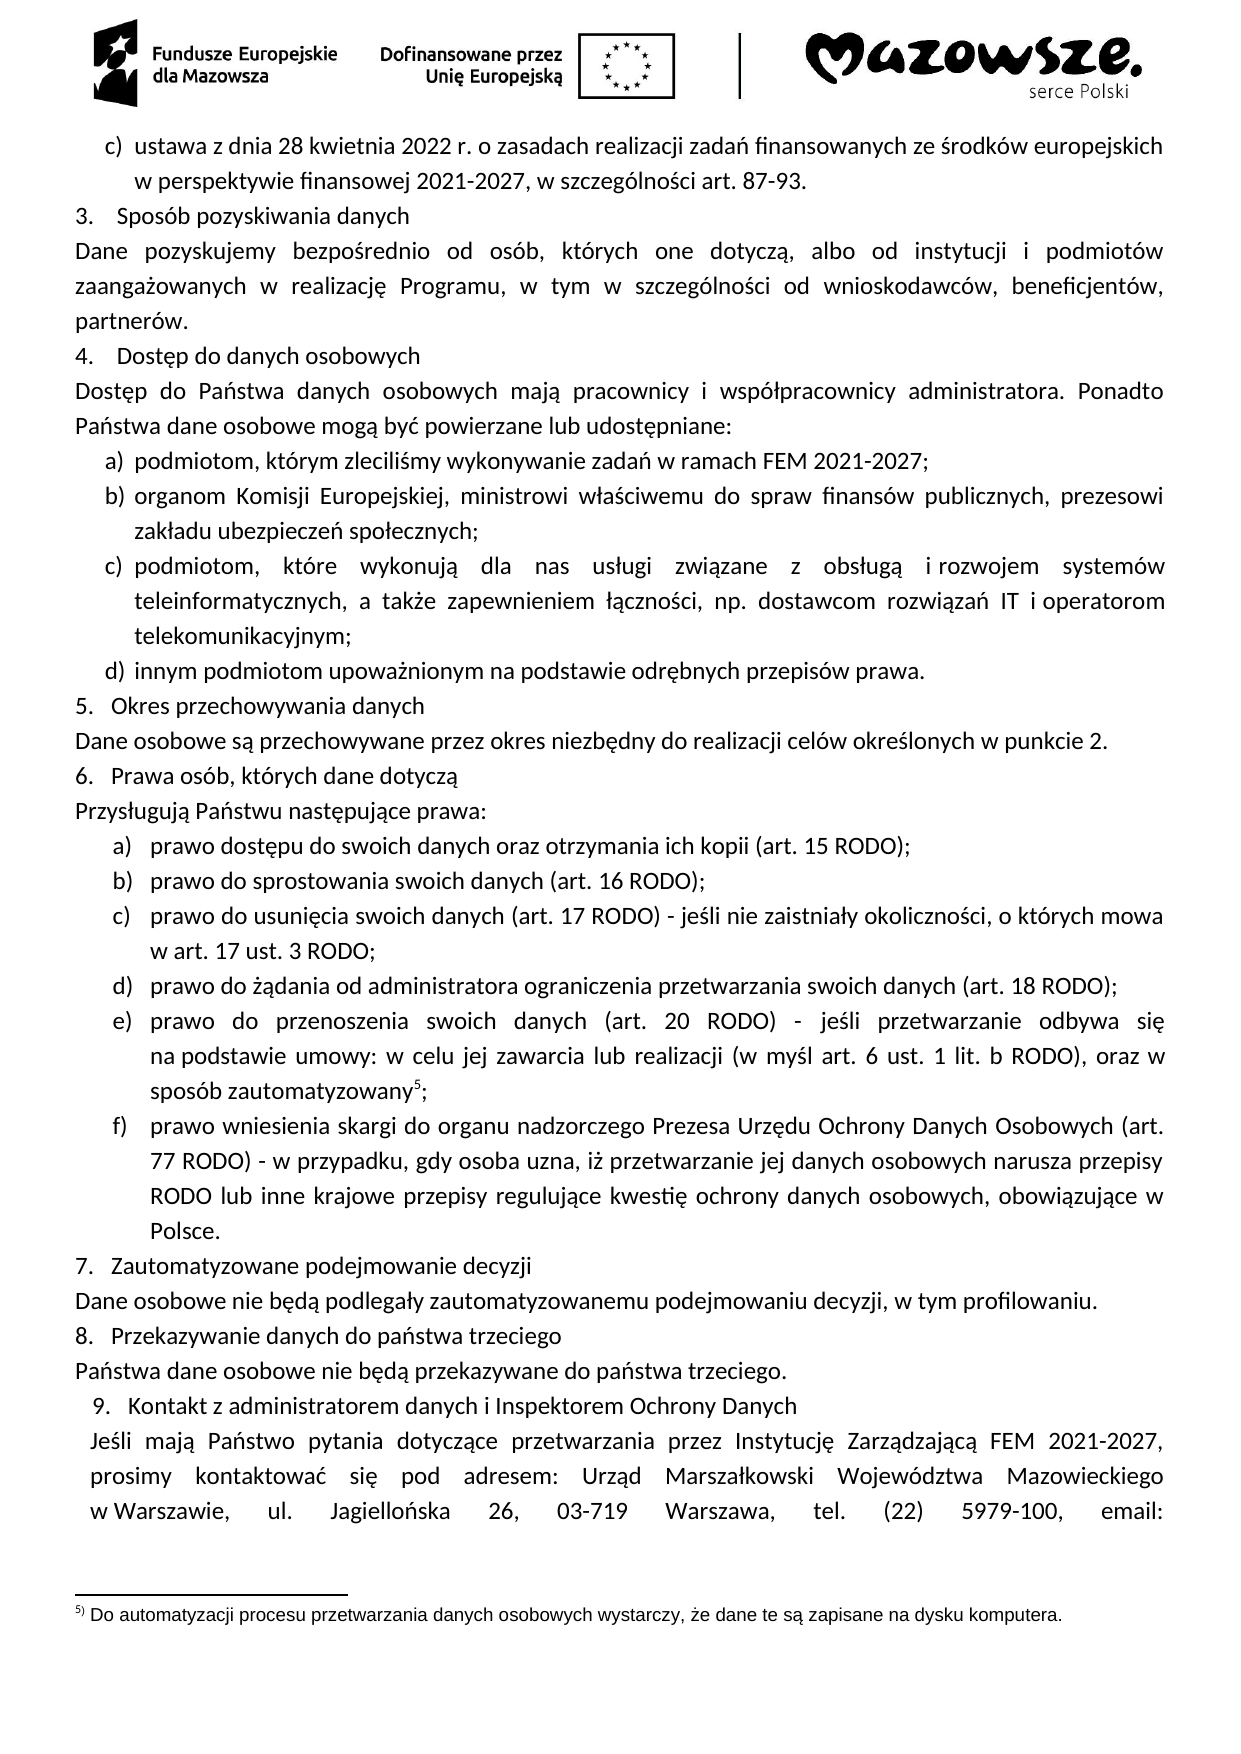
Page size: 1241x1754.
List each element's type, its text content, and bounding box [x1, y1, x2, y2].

picture [75, 0, 1166, 122]
list organom Komisji Europejskiej, ministrowi właściwemu do spraw finansów publicznych, prezesowi zakładu ubezpieczeń społecznych; [104, 480, 1165, 545]
text 6. Prawa osób, których dane dotyczą [75, 760, 1165, 790]
list podmiotom, którym zleciliśmy wykonywanie zadań w ramach FEM 2021-2027; [104, 445, 1165, 475]
text 7. Zautomatyzowane podejmowanie decyzji [75, 1250, 1165, 1280]
text 5. Okres przechowywania danych [75, 690, 1165, 720]
list prawo wniesienia skargi do organu nadzorczego Prezesa Urzędu Ochrony Danych Osobowych (art. 77 RODO) - w przypadku, gdy osoba uzna, iż przetwarzanie jej danych osobowych narusza przepisy RODO lub inne krajowe przepisy regulujące kwestię ochrony danych osobowych, obowiązujące w Polsce. [112, 1110, 1165, 1245]
list prawo do sprostowania swoich danych (art. 16 RODO); [112, 865, 1165, 895]
text Państwa dane osobowe nie będą przekazywane do państwa trzeciego. [75, 1355, 1165, 1385]
text 8. Przekazywanie danych do państwa trzeciego [75, 1320, 1165, 1350]
list prawo do żądania od administratora ograniczenia przetwarzania swoich danych (art. 18 RODO); [112, 970, 1165, 1000]
list innym podmiotom upoważnionym na podstawie odrębnych przepisów prawa. [104, 655, 1165, 685]
list prawo do przenoszenia swoich danych (art. 20 RODO) - jeśli przetwarzanie odbywa się na podstawie umowy: w celu jej zawarcia lub realizacji (w myśl art. 6 ust. 1 lit. b RODO), oraz w sposób zautomatyzowany; [112, 1005, 1165, 1105]
text 9. Kontakt z administratorem danych i Inspektorem Ochrony Danych [75, 1390, 1165, 1420]
list prawo dostępu do swoich danych oraz otrzymania ich kopii (art. 15 RODO); [112, 830, 1165, 860]
list podmiotom, które wykonują dla nas usługi związane z obsługą i rozwojem systemów teleinformatycznych, a także zapewnieniem łączności, np. dostawcom rozwiązań IT i operatorom telekomunikacyjnym; [104, 550, 1165, 650]
list prawo do usunięcia swoich danych (art. 17 RODO) - jeśli nie zaistniały okoliczności, o których mowa w art. 17 ust. 3 RODO; [112, 900, 1165, 965]
text Dane osobowe są przechowywane przez okres niezbędny do realizacji celów określonych w punkcie 2. [75, 725, 1165, 755]
text 4. Dostęp do danych osobowych [75, 340, 1165, 370]
text Przysługują Państwu następujące prawa: [75, 795, 1165, 825]
text Dane pozyskujemy bezpośrednio od osób, których one dotyczą, albo od instytucji i podmiotów zaangażowanych w realizację Programu, w tym w szczególności od wnioskodawców, beneficjentów, partnerów. [75, 235, 1165, 335]
text Dostęp do Państwa danych osobowych mają pracownicy i współpracownicy administratora. Ponadto Państwa dane osobowe mogą być powierzane lub udostępniane: [75, 375, 1165, 440]
list ustawa z dnia 28 kwietnia 2022 r. o zasadach realizacji zadań finansowanych ze środków europejskich w perspektywie finansowej 2021-2027, w szczególności art. 87-93. [104, 130, 1165, 195]
text Dane osobowe nie będą podlegały zautomatyzowanemu podejmowaniu decyzji, w tym profilowaniu. [75, 1285, 1165, 1315]
text 3. Sposób pozyskiwania danych [75, 200, 1165, 230]
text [90, 1425, 1166, 1525]
